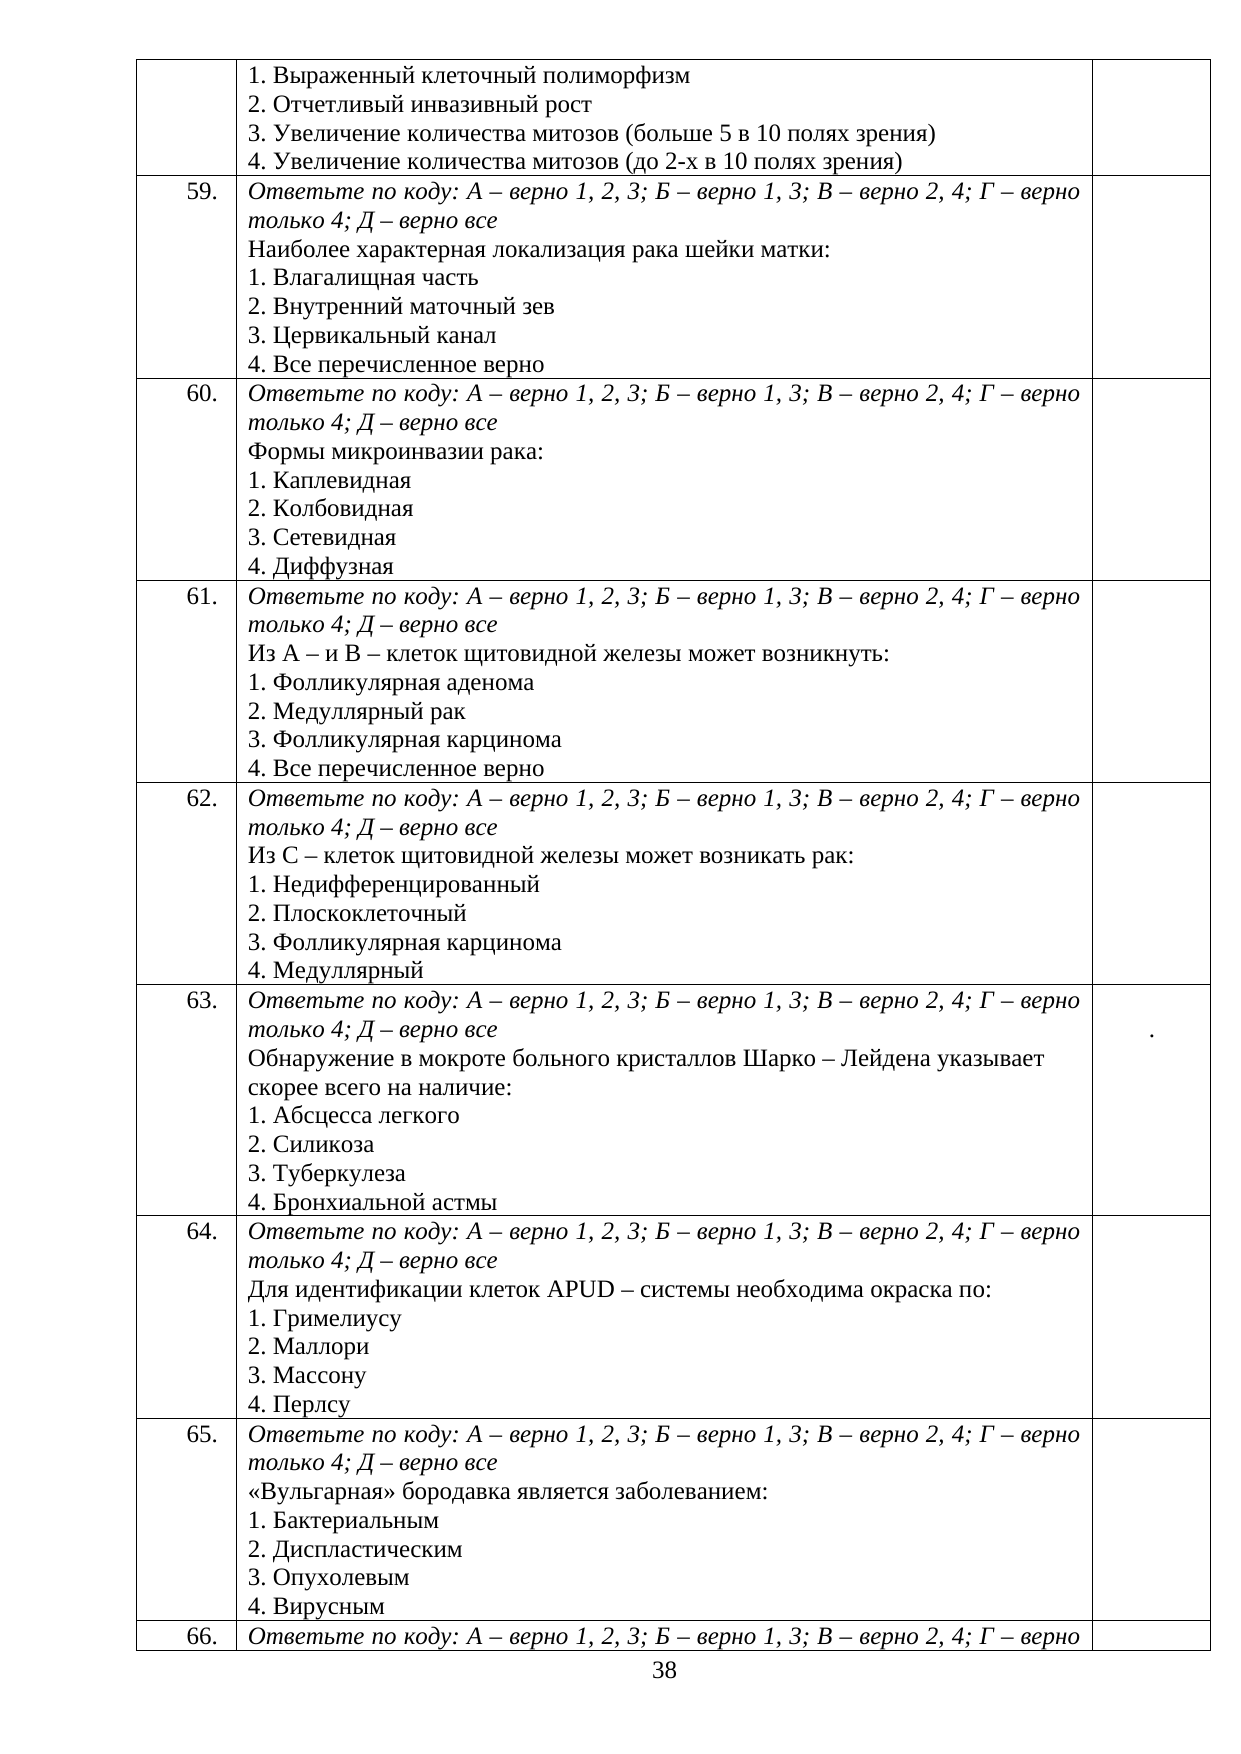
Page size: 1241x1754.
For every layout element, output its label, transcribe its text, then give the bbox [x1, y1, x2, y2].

table_cell [1093, 1216, 1210, 1418]
table_cell [137, 60, 236, 175]
table_cell Ответьте по коду: А – верно 1, 2, 3; Б – верно 1, 3; В – верно 2, 4; Г – верно только 4; Д – верно все Из А – и В – клеток щитовидной железы может возникнуть: 1. Фолликулярная аденома 2. Медуллярный рак 3. Фолликулярная карцинома 4. Все перечисленное верно [237, 581, 1092, 782]
table_cell [137, 1621, 236, 1650]
table_cell [1093, 783, 1210, 984]
table_cell [137, 581, 236, 782]
table_cell [1093, 1419, 1210, 1620]
table_cell [137, 985, 236, 1215]
table_cell [1093, 581, 1210, 782]
table_cell Ответьте по коду: А – верно 1, 2, 3; Б – верно 1, 3; В – верно 2, 4; Г – верно только 4; Д – верно все Из С – клеток щитовидной железы может возникать рак: 1. Недифференцированный 2. Плоскоклеточный 3. Фолликулярная карцинома 4. Медуллярный [237, 783, 1092, 984]
table_cell Ответьте по коду: А – верно 1, 2, 3; Б – верно 1, 3; В – верно 2, 4; Г – верно только 4; Д – верно все Наиболее характерная локализация рака шейки матки: 1. Влагалищная часть 2. Внутренний маточный зев 3. Цервикальный канал 4. Все перечисленное верно [237, 176, 1092, 377]
table_cell Ответьте по коду: А – верно 1, 2, 3; Б – верно 1, 3; В – верно 2, 4; Г – верно только 4; Д – верно все Формы микроинвазии рака: 1. Каплевидная 2. Колбовидная 3. Сетевидная 4. Диффузная [237, 379, 1092, 580]
table_cell [137, 379, 236, 580]
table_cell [237, 1621, 1092, 1650]
table_cell [137, 1216, 236, 1418]
table_cell [137, 1419, 236, 1620]
table_cell Ответьте по коду: А – верно 1, 2, 3; Б – верно 1, 3; В – верно 2, 4; Г – верно только 4; Д – верно все Для идентификации клеток APUD – системы необходима окраска по: 1. Гримелиусу 2. Маллори 3. Массону 4. Перлсу [237, 1216, 1092, 1418]
table_cell [1093, 379, 1210, 580]
table_cell Ответьте по коду: А – верно 1, 2, 3; Б – верно 1, 3; В – верно 2, 4; Г – верно только 4; Д – верно все Обнаружение в мокроте больного кристаллов Шарко – Лейдена указывает скорее всего на наличие: 1. Абсцесса легкого 2. Силикоза 3. Туберкулеза 4. Бронхиальной астмы [237, 985, 1092, 1215]
table_cell [1093, 60, 1210, 175]
table_cell [137, 176, 236, 377]
table_cell [1093, 176, 1210, 377]
table_cell . [1093, 985, 1210, 1215]
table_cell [237, 60, 1092, 175]
table_cell [1093, 1621, 1210, 1650]
table_cell Ответьте по коду: А – верно 1, 2, 3; Б – верно 1, 3; В – верно 2, 4; Г – верно только 4; Д – верно все «Вульгарная» бородавка является заболеванием: 1. Бактериальным 2. Диспластическим 3. Опухолевым 4. Вирусным [237, 1419, 1092, 1620]
table_cell [137, 783, 236, 984]
